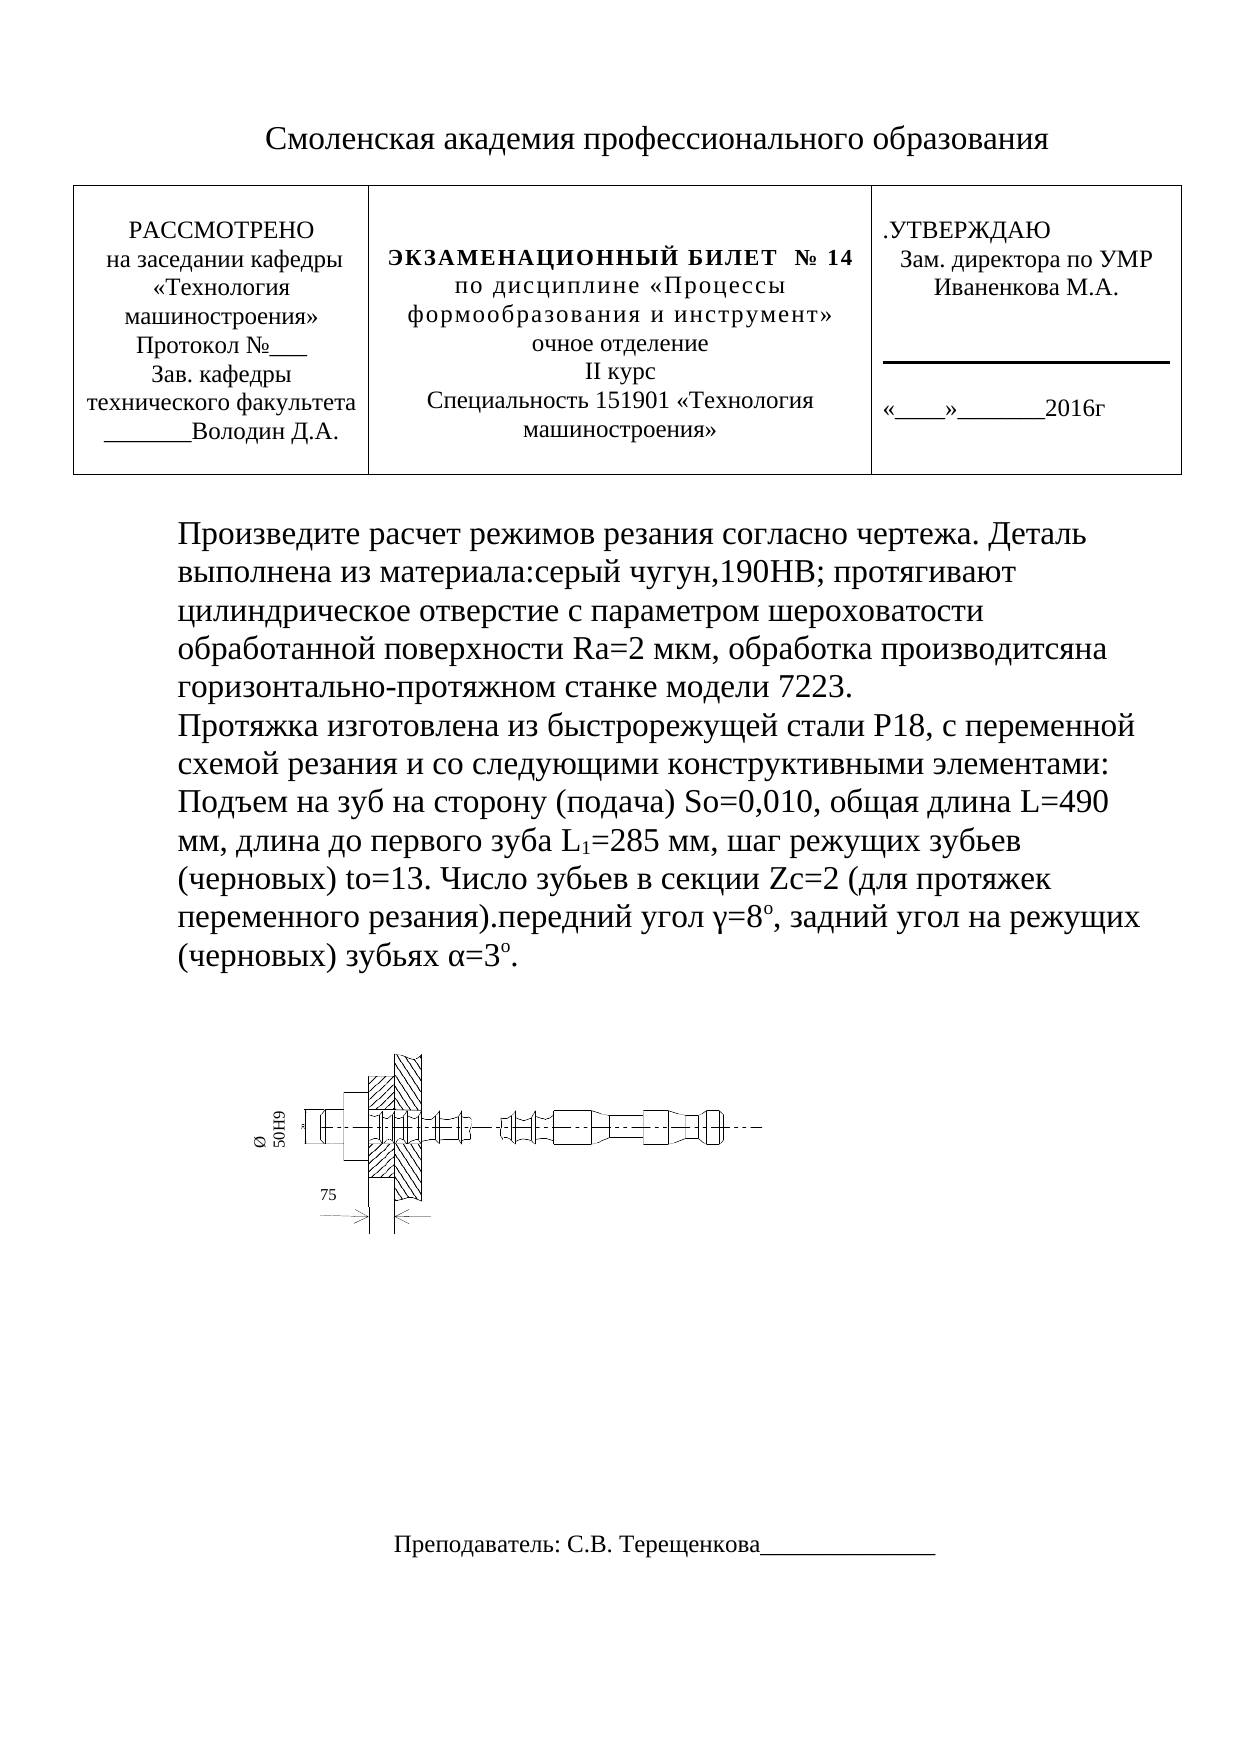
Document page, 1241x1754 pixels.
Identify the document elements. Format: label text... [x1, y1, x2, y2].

text Протяжка изготовлена из быстрорежущей стали Р18, с переменной схемой резания и со следующими конструктивными элементами: Подъем на зуб на сторону (подача) Sо=0,010, общая длина L=490 мм, длина до первого зуба L1=285 мм, шаг режущих зубьев (черновых) to=13. Число зубьев в секции Zc=2 (для протяжек переменного резания).передний угол γ=8о, задний угол на режущих (черновых) зубьях α=3о. [177, 705, 1152, 973]
text Преподаватель: С.В. Терещенкова______________ [177, 1529, 1152, 1557]
table_header ЭКЗАМЕНАЦИОННЫЙ БИЛЕТ № 14 по дисциплине «Процессы формообразования и инструмент» очное отделение II курс Специальность 151901 «Технология машиностроения» [369, 186, 871, 474]
table_header .УТВЕРЖДАЮ Зам. директора по УМР Иваненкова М.А. «____»_______2016г [872, 186, 1181, 474]
table_header РАССМОТРЕНО на заседании кафедры «Технология машиностроения» Протокол №___ Зав. кафедры технического факультета _______Володин Д.А. [74, 186, 368, 474]
text Смоленская академия профессионального образования [177, 118, 1137, 156]
text Произведите расчет режимов резания согласно чертежа. Деталь выполнена из материала:серый чугун,190HB; протягивают цилиндрическое отверстие с параметром шероховатости обработанной поверхности Rа=2 мкм, обработка производитсяна горизонтально-протяжном станке модели 7223. [177, 513, 1152, 705]
